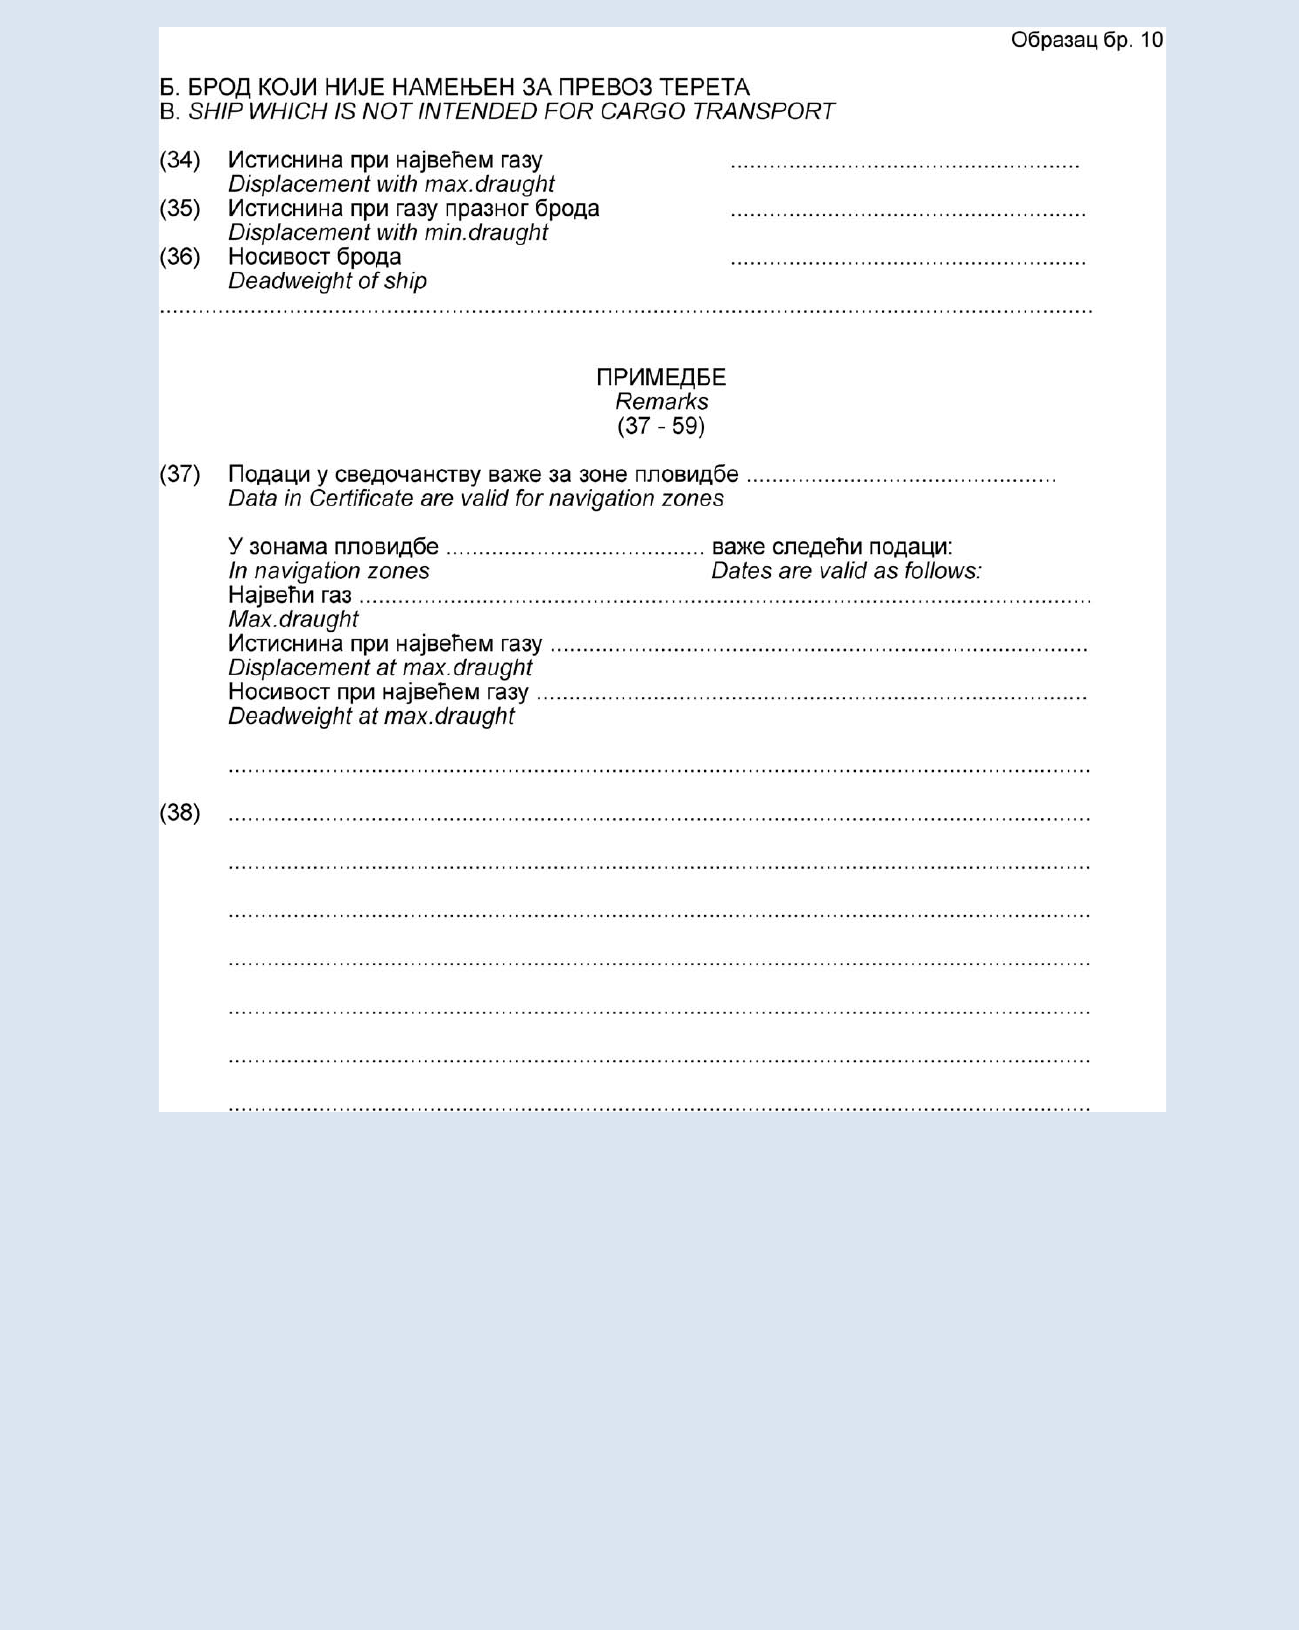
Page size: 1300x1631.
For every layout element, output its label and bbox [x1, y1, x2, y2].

picture [158, 27, 1167, 1112]
